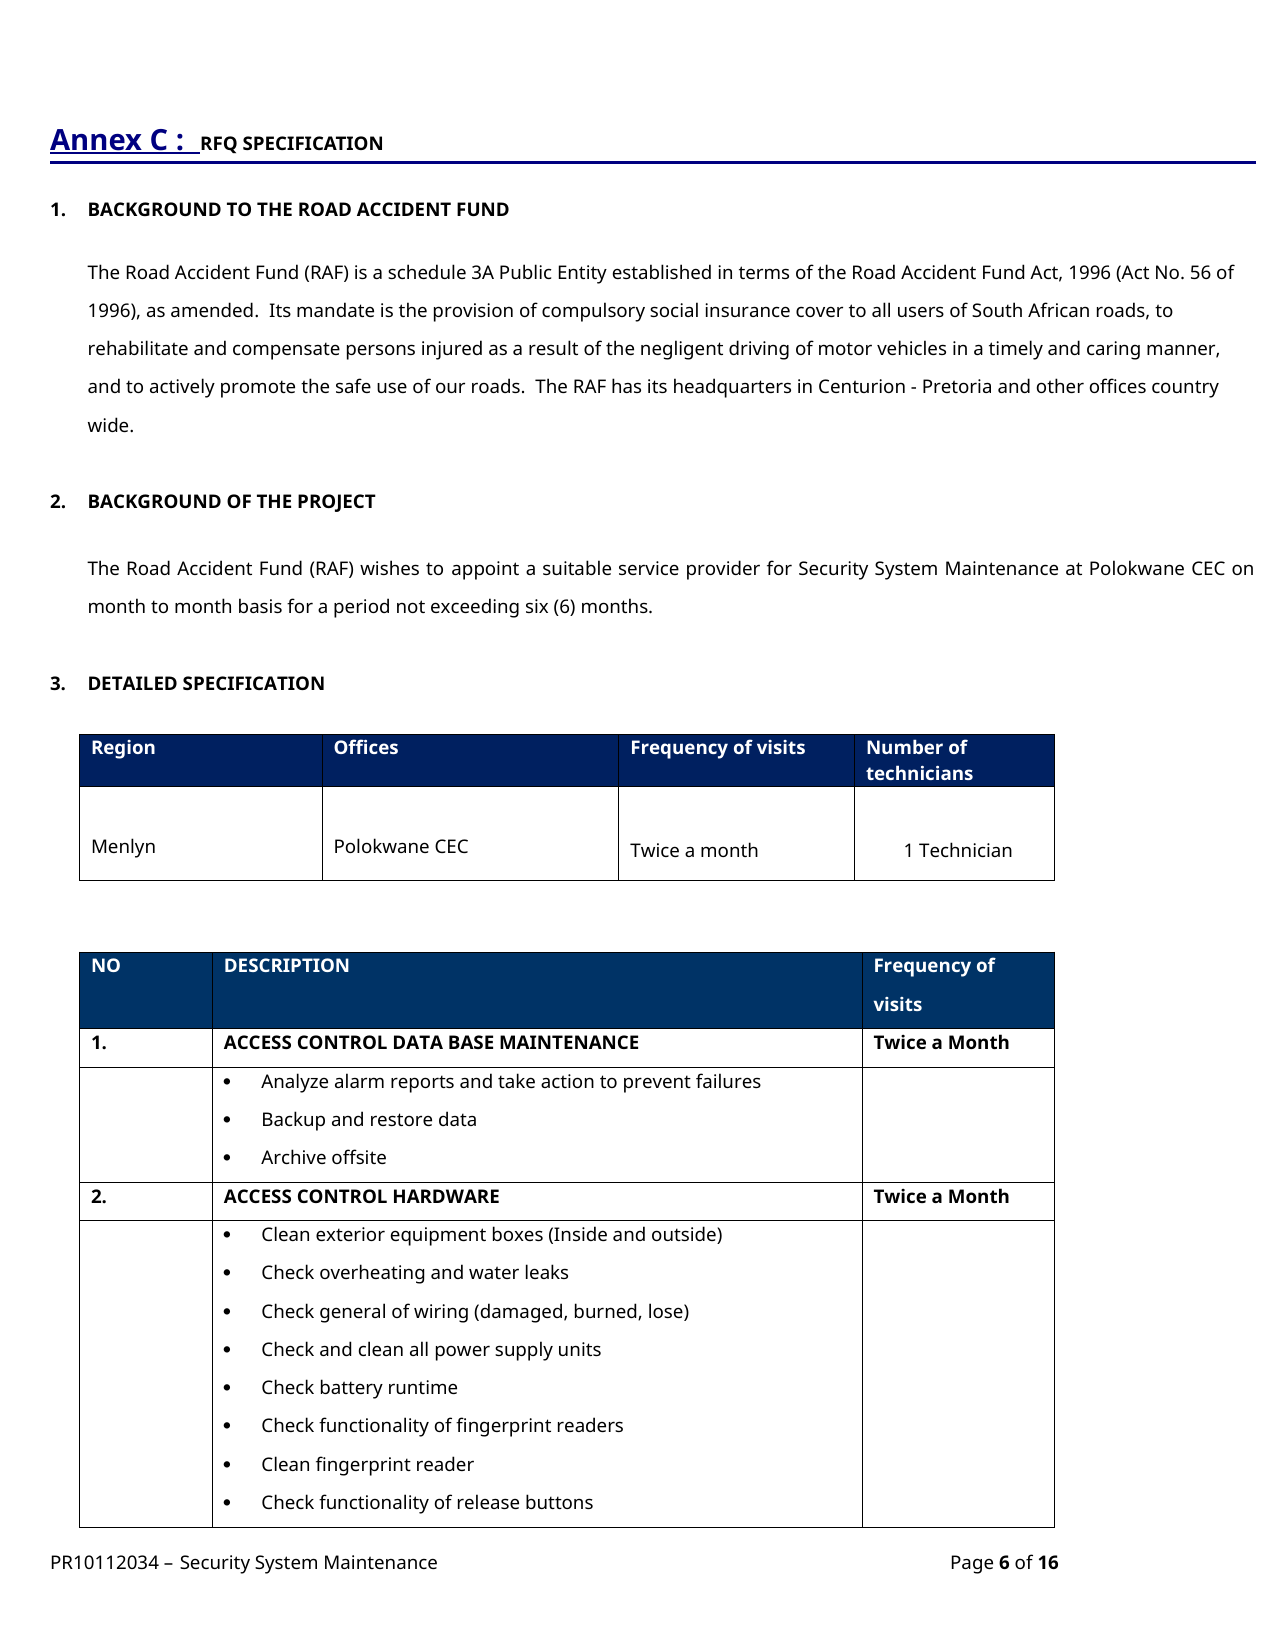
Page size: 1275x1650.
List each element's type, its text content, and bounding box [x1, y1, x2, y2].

text The Road Accident Fund (RAF) wishes to appoint a suitable service provider for Security System Maintenance at Polokwane CEC on month to month basis for a period not exceeding six (6) months. [87, 555, 1256, 619]
text RFQ SPECIFICATION [50, 119, 1256, 161]
subtitle DETAILED SPECIFICATION [50, 670, 1256, 695]
table_header DESCRIPTION [213, 953, 862, 1028]
table_cell ACCESS CONTROL DATA BASE MAINTENANCE [213, 1029, 862, 1067]
table_cell ACCESS CONTROL HARDWARE [213, 1183, 862, 1220]
table_header Frequency of visits [619, 735, 854, 786]
table_header Number of technicians [855, 735, 1054, 786]
table_cell Clean exterior equipment boxes (Inside and outside) Check overheating and water leaks Check general of wiring (damaged, burned, lose) Check and clean all power supply units Check battery runtime Check functionality of fingerprint readers Clean fingerprint reader Check functionality of release buttons [213, 1221, 862, 1527]
table_cell Menlyn [80, 787, 322, 879]
table_cell 1. [80, 1029, 212, 1067]
subtitle BACKGROUND OF THE PROJECT [50, 488, 1256, 514]
table_header Frequency of visits [863, 953, 1054, 1028]
table_cell [863, 1068, 1054, 1182]
table_cell Twice a Month [863, 1183, 1054, 1220]
table_header Offices [323, 735, 618, 786]
table_cell [80, 1068, 212, 1182]
list The Road Accident Fund (RAF) is a schedule 3A Public Entity established in terms of the Road Accident Fund Act, 1996 (Act No. 56 of 1996), as amended. Its mandate is the provision of compulsory social insurance cover to all users of South African roads, to rehabilitate and compensate persons injured as a result of the negligent driving of motor vehicles in a timely and caring manner, and to actively promote the safe use of our roads. The RAF has its headquarters in Centurion - Pretoria and other offices country wide. [87, 259, 1256, 438]
table_cell Twice a Month [863, 1029, 1054, 1067]
table_cell Twice a month [619, 787, 854, 879]
table_header NO [80, 953, 212, 1028]
table_header Region [80, 735, 322, 786]
subtitle BACKGROUND TO THE ROAD ACCIDENT FUND [50, 196, 1256, 221]
table_cell Analyze alarm reports and take action to prevent failures Backup and restore data Archive offsite [213, 1068, 862, 1182]
table_cell Polokwane CEC [323, 787, 618, 879]
table_cell 1 Technician [855, 787, 1054, 879]
table_cell [80, 1221, 212, 1527]
table_cell [863, 1221, 1054, 1527]
table_cell 2. [80, 1183, 212, 1220]
